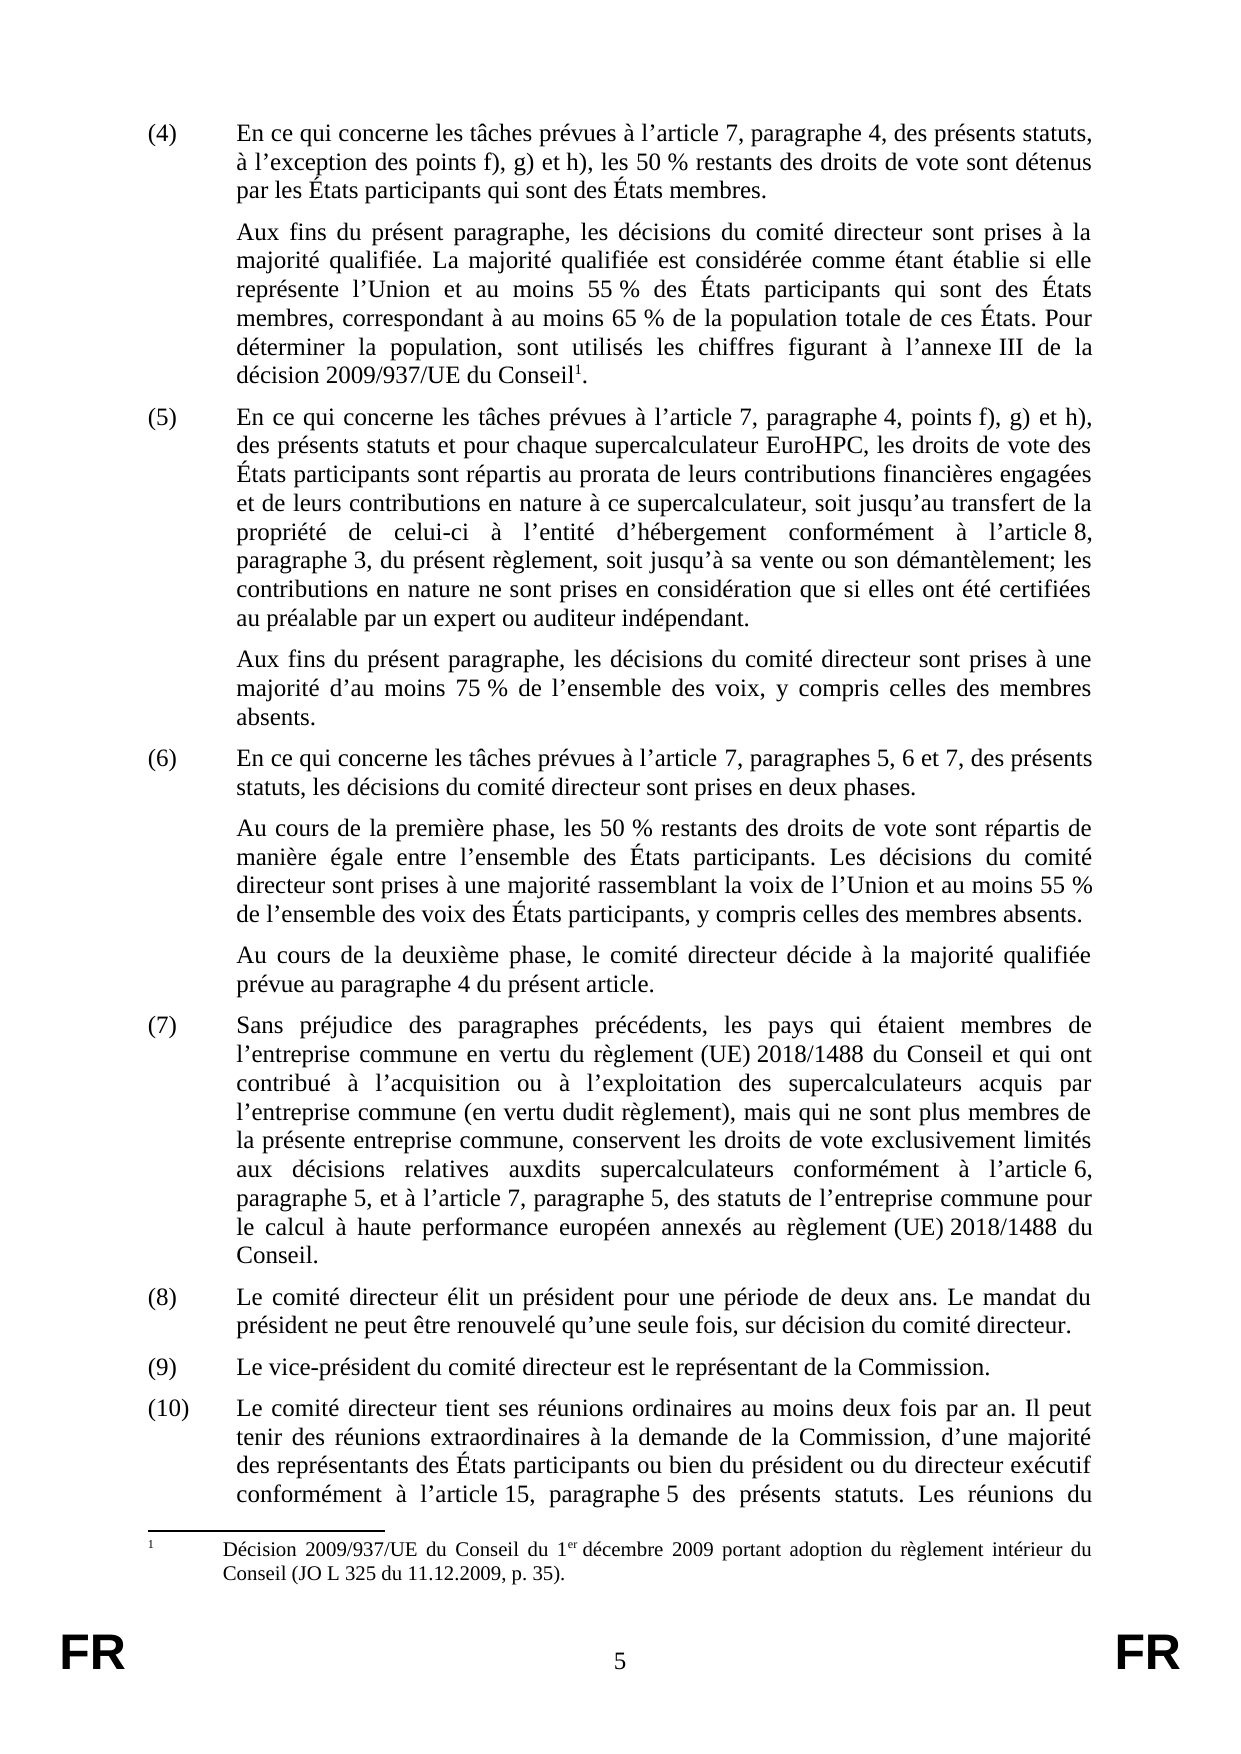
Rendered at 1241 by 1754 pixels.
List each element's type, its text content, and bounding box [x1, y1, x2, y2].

list Le vice-président du comité directeur est le représentant de la Commission. [148, 1352, 1093, 1381]
text Aux fins du présent paragraphe, les décisions du comité directeur sont prises à la majorité qualifiée. La majorité qualifiée est considérée comme étant établie si elle représente l’Union et au moins 55 % des États participants qui sont des États membres, correspondant à au moins 65 % de la population totale de ces États. Pour déterminer la population, sont utilisés les chiffres figurant à l’annexe III de la décision 2009/937/UE du Conseil. [236, 217, 1093, 389]
list En ce qui concerne les tâches prévues à l’article 7, paragraphe 4, des présents statuts, à l’exception des points f), g) et h), les 50 % restants des droits de vote sont détenus par les États participants qui sont des États membres. [148, 118, 1093, 204]
text Au cours de la deuxième phase, le comité directeur décide à la majorité qualifiée prévue au paragraphe 4 du présent article. [236, 941, 1093, 998]
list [148, 1393, 1093, 1508]
text Aux fins du présent paragraphe, les décisions du comité directeur sont prises à une majorité d’au moins 75 % de l’ensemble des voix, y compris celles des membres absents. [236, 644, 1093, 731]
text Au cours de la première phase, les 50 % restants des droits de vote sont répartis de manière égale entre l’ensemble des États participants. Les décisions du comité directeur sont prises à une majorité rassemblant la voix de l’Union et au moins 55 % de l’ensemble des voix des États participants, y compris celles des membres absents. [236, 813, 1093, 928]
list En ce qui concerne les tâches prévues à l’article 7, paragraphes 5, 6 et 7, des présents statuts, les décisions du comité directeur sont prises en deux phases. [148, 743, 1093, 801]
list Le comité directeur élit un président pour une période de deux ans. Le mandat du président ne peut être renouvelé qu’une seule fois, sur décision du comité directeur. [148, 1282, 1093, 1339]
list En ce qui concerne les tâches prévues à l’article 7, paragraphe 4, points f), g) et h), des présents statuts et pour chaque supercalculateur EuroHPC, les droits de vote des États participants sont répartis au prorata de leurs contributions financières engagées et de leurs contributions en nature à ce supercalculateur, soit jusqu’au transfert de la propriété de celui-ci à l’entité d’hébergement conformément à l’article 8, paragraphe 3, du présent règlement, soit jusqu’à sa vente ou son démantèlement; les contributions en nature ne sont prises en considération que si elles ont été certifiées au préalable par un expert ou auditeur indépendant. [148, 402, 1093, 632]
list Sans préjudice des paragraphes précédents, les pays qui étaient membres de l’entreprise commune en vertu du règlement (UE) 2018/1488 du Conseil et qui ont contribué à l’acquisition ou à l’exploitation des supercalculateurs acquis par l’entreprise commune (en vertu dudit règlement), mais qui ne sont plus membres de la présente entreprise commune, conservent les droits de vote exclusivement limités aux décisions relatives auxdits supercalculateurs conformément à l’article 6, paragraphe 5, et à l’article 7, paragraphe 5, des statuts de l’entreprise commune pour le calcul à haute performance européen annexés au règlement (UE) 2018/1488 du Conseil. [148, 1011, 1093, 1269]
